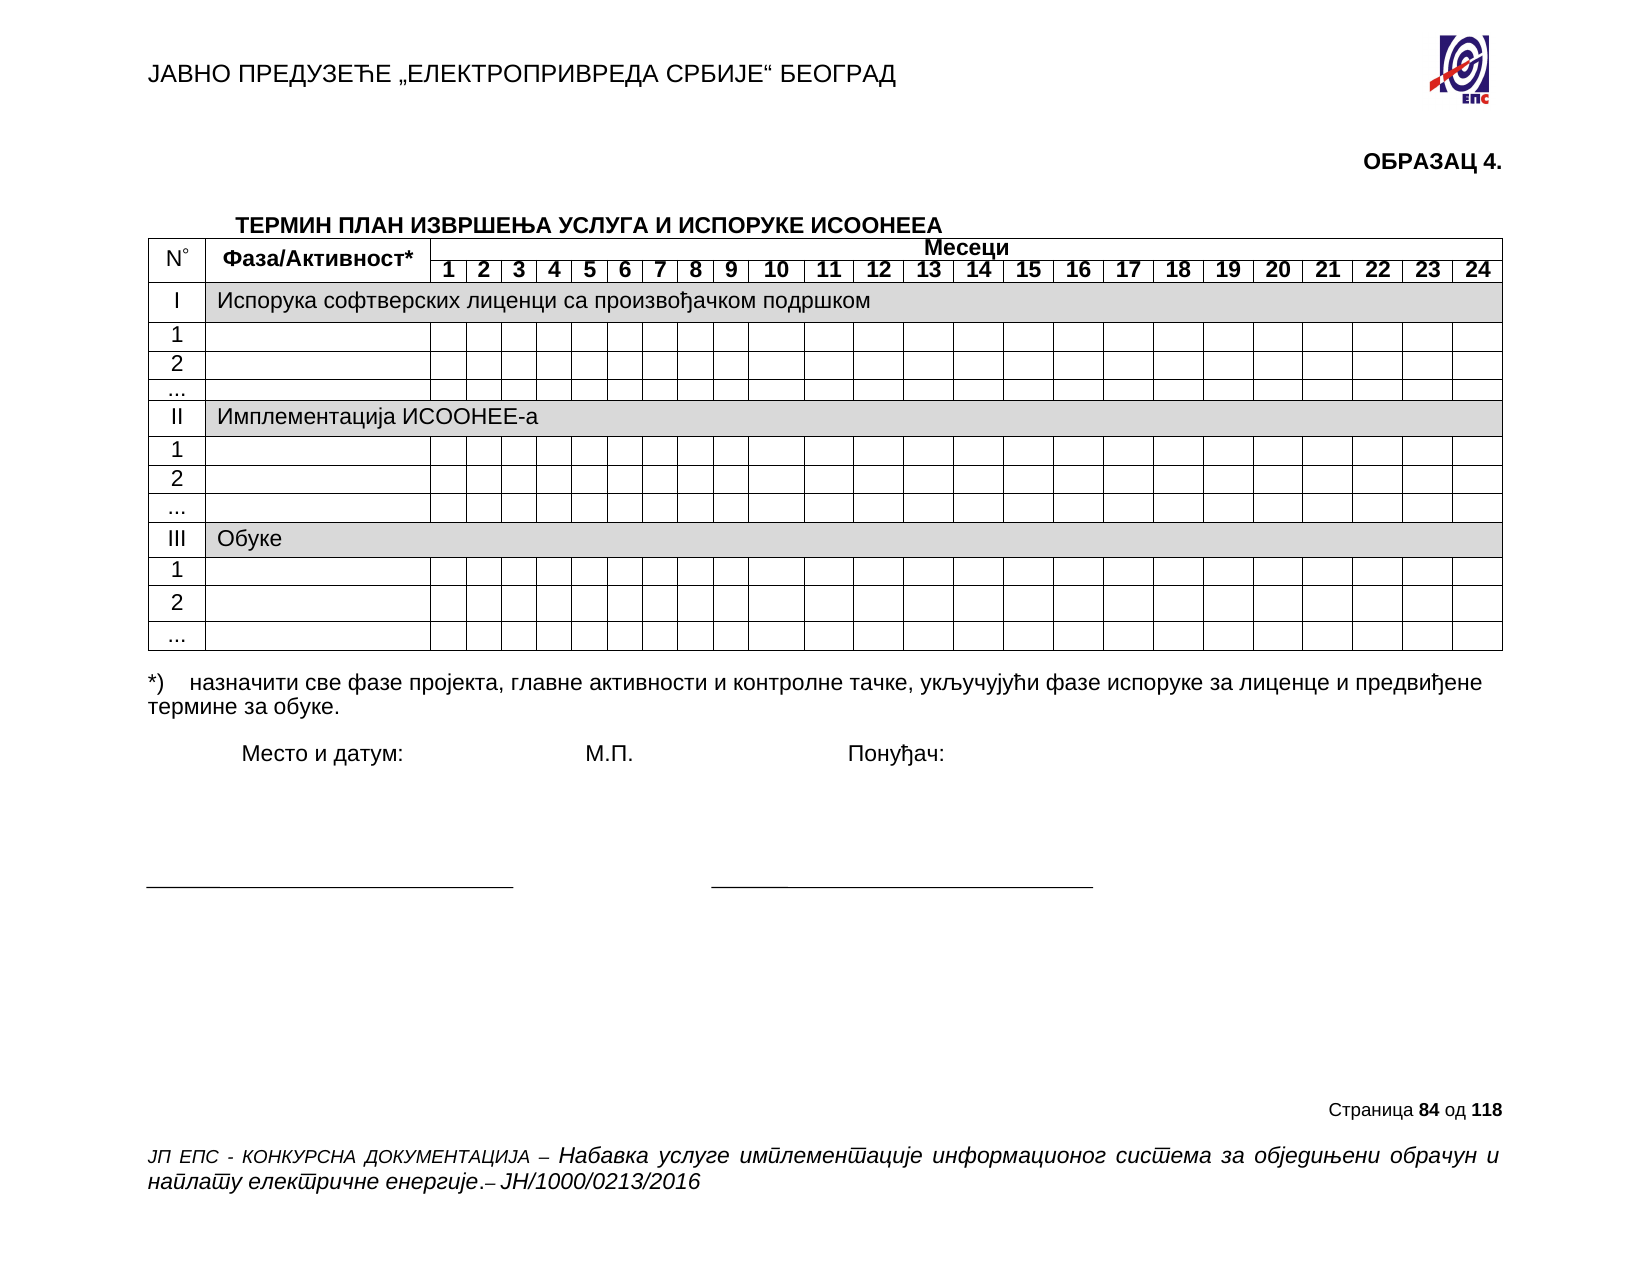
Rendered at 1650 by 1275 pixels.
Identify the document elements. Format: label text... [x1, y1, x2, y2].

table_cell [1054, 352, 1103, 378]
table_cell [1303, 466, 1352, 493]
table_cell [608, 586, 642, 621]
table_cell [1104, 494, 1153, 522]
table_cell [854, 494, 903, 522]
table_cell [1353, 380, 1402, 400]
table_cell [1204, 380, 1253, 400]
subtitle ОБРАЗАЦ 4. [148, 148, 1502, 174]
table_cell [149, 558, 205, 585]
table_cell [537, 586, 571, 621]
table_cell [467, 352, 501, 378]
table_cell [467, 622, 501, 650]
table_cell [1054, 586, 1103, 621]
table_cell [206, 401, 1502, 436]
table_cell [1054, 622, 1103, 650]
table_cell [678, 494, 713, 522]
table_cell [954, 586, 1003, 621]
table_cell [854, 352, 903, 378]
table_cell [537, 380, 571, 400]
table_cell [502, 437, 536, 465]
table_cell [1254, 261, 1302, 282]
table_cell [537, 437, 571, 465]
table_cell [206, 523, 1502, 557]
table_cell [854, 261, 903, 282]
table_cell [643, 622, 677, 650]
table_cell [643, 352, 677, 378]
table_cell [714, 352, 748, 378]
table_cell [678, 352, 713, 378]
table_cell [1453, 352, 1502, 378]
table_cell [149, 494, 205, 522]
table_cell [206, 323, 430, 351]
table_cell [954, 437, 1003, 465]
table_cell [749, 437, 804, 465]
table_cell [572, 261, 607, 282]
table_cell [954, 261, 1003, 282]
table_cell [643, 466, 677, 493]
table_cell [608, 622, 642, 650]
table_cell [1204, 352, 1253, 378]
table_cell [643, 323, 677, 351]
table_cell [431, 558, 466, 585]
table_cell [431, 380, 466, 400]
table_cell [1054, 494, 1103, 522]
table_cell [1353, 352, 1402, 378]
text термине за обуке. [148, 696, 1502, 719]
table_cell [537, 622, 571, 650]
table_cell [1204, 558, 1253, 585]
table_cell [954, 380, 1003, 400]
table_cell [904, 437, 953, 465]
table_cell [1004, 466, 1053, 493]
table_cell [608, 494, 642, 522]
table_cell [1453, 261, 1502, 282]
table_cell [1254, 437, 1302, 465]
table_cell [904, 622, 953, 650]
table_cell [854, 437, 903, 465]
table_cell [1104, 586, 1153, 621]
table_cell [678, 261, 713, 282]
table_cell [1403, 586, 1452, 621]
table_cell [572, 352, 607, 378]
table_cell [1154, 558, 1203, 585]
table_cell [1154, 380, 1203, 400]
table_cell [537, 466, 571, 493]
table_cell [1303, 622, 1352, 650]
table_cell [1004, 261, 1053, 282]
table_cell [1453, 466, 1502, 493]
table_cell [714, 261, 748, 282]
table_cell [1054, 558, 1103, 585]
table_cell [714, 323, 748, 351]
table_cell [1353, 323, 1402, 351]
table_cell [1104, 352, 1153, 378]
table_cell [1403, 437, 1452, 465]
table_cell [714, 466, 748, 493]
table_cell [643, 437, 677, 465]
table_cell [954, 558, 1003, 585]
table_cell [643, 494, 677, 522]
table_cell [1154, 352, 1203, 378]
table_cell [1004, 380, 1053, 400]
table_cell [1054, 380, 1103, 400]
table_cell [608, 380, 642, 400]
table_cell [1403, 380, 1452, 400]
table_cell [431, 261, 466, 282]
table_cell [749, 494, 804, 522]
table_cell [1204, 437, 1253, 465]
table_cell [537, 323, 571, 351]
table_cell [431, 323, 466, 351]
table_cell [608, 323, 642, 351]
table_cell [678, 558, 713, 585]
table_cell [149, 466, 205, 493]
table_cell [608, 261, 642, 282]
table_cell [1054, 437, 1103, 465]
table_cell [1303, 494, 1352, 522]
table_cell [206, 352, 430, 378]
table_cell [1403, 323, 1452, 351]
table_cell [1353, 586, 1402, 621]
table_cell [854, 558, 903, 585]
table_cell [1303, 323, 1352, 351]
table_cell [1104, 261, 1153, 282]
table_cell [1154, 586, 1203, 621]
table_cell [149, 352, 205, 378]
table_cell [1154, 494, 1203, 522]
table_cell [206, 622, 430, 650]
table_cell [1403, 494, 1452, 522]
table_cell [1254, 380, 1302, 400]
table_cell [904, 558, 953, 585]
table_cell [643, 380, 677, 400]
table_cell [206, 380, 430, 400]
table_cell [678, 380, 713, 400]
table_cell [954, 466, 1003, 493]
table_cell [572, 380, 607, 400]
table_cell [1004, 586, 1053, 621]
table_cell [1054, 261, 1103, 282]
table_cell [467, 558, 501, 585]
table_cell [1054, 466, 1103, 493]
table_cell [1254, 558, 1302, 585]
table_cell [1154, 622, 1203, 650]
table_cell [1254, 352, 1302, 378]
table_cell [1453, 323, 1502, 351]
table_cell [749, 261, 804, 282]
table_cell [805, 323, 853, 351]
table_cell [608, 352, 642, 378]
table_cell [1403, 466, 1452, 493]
picture [1422, 32, 1497, 111]
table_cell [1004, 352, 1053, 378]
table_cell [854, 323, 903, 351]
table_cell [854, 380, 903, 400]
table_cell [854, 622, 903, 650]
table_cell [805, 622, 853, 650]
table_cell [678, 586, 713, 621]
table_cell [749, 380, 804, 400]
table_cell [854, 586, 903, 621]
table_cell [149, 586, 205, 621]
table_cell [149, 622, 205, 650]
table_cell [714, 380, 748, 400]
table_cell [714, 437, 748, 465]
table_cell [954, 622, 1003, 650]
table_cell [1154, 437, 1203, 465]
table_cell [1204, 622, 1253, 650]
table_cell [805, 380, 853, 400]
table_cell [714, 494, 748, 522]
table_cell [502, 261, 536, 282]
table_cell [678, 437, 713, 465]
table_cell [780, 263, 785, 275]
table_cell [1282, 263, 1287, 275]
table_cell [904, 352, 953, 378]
text ТЕРМИН ПЛАН ИЗВРШЕЊА УСЛУГА И ИСПОРУКЕ ИСООНЕЕА [235, 212, 1502, 238]
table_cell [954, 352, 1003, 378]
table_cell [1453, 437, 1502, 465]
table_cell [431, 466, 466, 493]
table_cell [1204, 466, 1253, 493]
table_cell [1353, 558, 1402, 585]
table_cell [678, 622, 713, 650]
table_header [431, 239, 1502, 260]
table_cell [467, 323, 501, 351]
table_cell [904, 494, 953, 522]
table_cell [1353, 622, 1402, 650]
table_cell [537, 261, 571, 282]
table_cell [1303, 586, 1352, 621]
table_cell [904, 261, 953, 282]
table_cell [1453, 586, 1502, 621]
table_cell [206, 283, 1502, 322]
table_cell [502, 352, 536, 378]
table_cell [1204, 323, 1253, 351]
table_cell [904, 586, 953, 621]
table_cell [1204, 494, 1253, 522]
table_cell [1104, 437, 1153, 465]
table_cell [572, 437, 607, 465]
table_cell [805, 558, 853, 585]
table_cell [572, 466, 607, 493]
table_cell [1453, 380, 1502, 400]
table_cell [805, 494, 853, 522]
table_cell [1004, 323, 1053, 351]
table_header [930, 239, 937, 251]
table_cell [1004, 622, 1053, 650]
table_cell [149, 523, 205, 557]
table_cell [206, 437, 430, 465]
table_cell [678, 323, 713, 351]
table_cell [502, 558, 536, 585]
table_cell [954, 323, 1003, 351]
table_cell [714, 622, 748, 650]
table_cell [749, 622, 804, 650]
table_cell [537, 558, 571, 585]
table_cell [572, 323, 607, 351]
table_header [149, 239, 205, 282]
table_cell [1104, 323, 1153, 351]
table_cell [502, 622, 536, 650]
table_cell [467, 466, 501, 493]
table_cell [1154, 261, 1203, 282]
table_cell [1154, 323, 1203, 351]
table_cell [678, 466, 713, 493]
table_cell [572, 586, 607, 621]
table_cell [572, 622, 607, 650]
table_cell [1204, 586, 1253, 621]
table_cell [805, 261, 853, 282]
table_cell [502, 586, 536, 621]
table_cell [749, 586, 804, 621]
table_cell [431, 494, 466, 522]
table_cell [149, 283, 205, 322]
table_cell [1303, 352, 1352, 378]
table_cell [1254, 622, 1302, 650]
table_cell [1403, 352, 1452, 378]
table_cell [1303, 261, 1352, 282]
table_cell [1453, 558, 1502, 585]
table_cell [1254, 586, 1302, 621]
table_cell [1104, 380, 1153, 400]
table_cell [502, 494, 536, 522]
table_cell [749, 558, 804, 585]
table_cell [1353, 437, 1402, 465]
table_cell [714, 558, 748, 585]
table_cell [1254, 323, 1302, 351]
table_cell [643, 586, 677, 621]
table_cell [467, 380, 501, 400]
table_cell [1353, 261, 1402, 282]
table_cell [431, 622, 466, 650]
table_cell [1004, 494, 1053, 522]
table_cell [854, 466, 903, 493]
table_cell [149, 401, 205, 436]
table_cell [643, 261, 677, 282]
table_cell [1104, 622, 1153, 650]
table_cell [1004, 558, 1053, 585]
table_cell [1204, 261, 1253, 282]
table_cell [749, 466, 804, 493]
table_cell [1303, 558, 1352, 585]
text *) назначити све фазе пројекта, главне активности и контролне тачке, укључујући фазе испоруке за лиценце и предвиђене [148, 672, 1502, 696]
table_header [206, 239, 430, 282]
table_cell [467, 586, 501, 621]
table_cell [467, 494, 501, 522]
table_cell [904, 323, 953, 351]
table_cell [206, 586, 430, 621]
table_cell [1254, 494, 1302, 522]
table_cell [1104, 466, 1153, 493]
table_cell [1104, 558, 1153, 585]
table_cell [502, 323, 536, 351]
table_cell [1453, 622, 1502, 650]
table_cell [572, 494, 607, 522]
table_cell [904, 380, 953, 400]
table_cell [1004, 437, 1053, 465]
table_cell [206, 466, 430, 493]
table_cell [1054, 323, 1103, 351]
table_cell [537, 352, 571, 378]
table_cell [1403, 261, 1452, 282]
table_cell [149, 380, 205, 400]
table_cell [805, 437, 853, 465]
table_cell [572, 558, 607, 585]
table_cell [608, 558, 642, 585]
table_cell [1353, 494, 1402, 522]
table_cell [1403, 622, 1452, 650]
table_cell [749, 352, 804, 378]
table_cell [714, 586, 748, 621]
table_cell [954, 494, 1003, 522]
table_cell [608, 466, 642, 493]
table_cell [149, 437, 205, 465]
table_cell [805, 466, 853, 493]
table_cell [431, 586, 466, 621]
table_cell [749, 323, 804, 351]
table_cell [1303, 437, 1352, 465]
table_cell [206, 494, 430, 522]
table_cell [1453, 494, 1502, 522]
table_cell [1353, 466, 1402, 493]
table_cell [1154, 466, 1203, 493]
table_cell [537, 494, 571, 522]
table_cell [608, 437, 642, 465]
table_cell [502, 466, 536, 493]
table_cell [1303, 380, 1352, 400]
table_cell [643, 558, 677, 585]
text Место и датум: М.П. Понуђач: [241, 740, 1502, 766]
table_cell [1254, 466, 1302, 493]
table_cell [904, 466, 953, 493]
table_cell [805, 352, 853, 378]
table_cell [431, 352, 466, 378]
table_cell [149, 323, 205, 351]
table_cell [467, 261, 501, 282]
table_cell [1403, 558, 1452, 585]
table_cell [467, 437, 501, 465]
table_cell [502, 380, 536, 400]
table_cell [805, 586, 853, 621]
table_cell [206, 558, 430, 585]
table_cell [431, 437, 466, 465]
